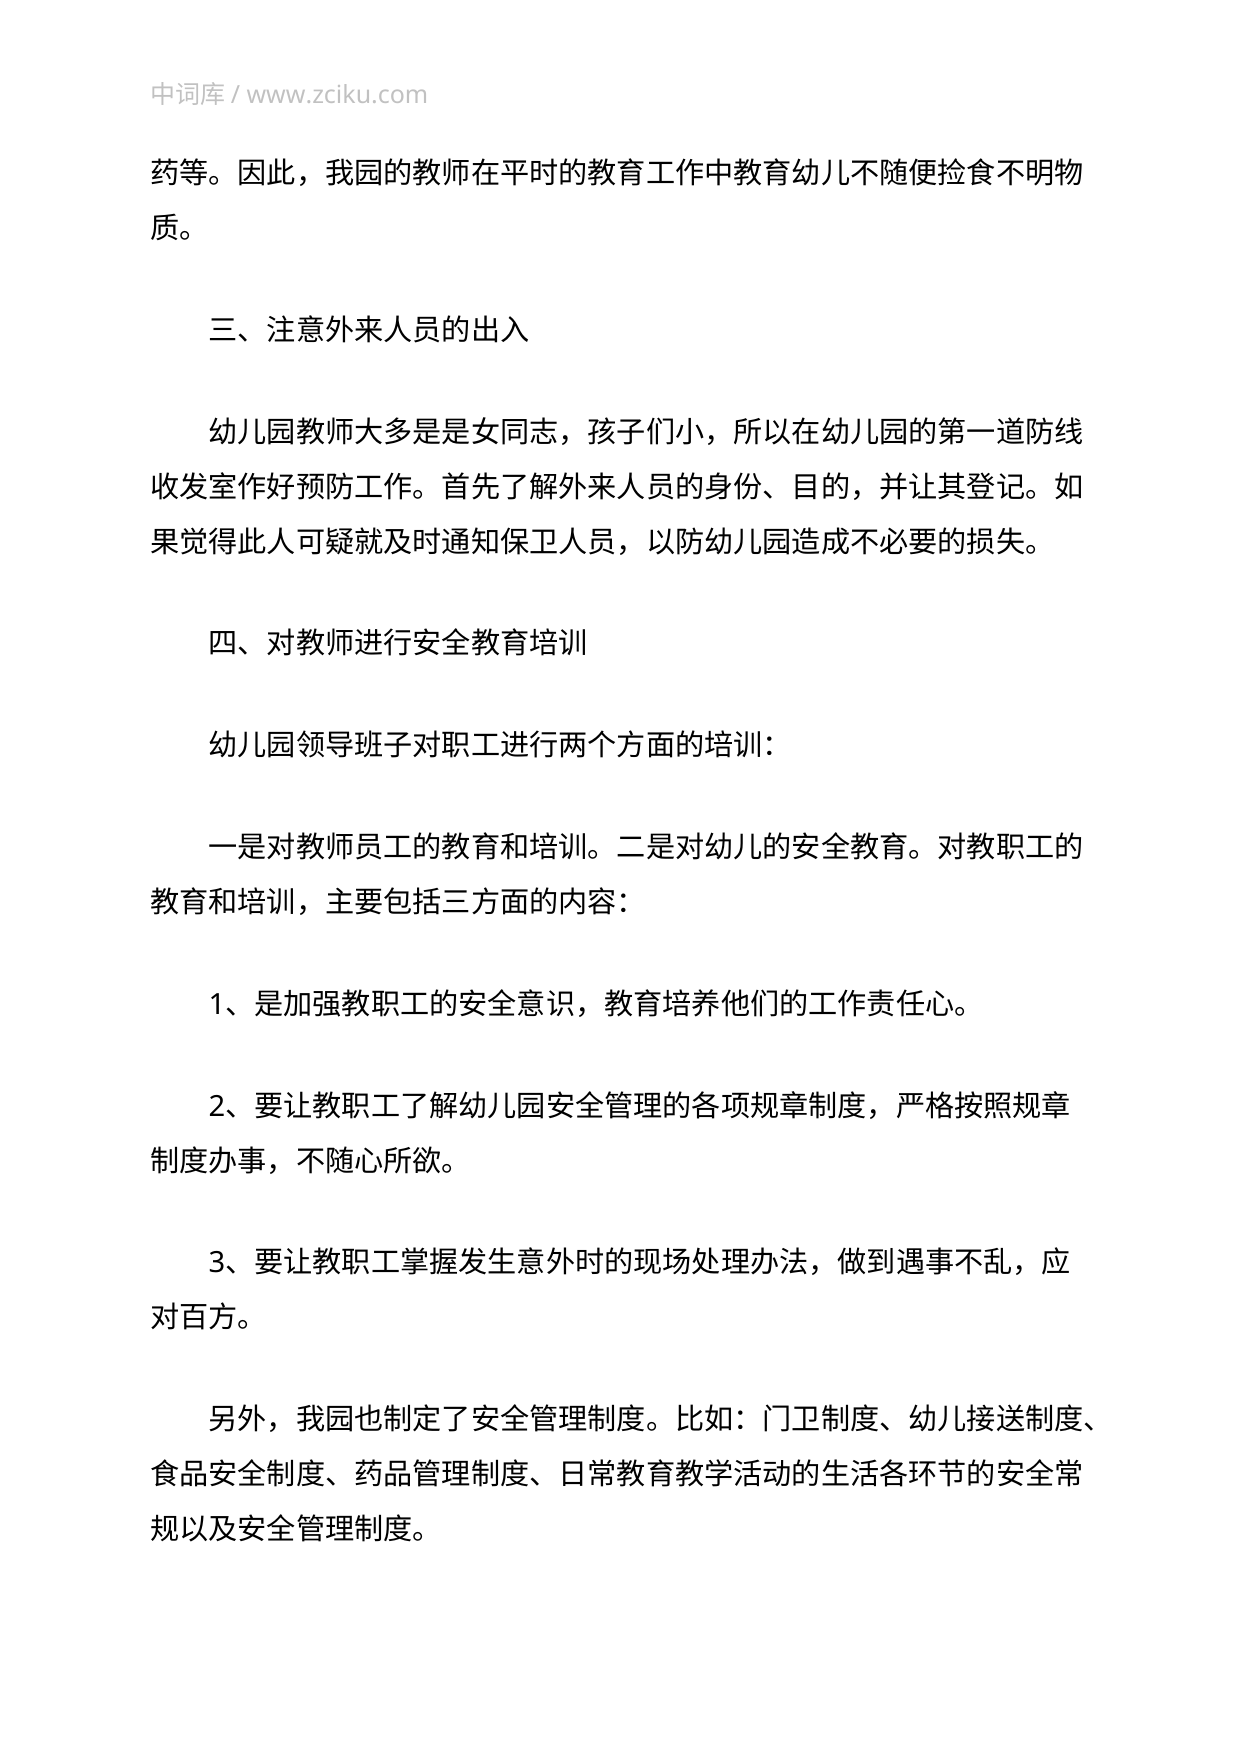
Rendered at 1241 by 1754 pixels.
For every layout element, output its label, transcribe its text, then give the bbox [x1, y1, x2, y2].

text 2、要让教职工了解幼儿园安全管理的各项规章制度，严格按照规章制度办事，不随心所欲。 [150, 1082, 1090, 1179]
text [150, 150, 1090, 247]
text 另外，我园也制定了安全管理制度。比如：门卫制度、幼儿接送制度、食品安全制度、药品管理制度、日常教育教学活动的生活各环节的安全常规以及安全管理制度。 [150, 1396, 1090, 1548]
text 3、要让教职工掌握发生意外时的现场处理办法，做到遇事不乱，应对百方。 [150, 1239, 1090, 1336]
text 幼儿园领导班子对职工进行两个方面的培训： [150, 722, 1090, 764]
text 四、对教师进行安全教育培训 [150, 620, 1090, 662]
text 1、是加强教职工的安全意识，教育培养他们的工作责任心。 [150, 980, 1090, 1023]
text 幼儿园教师大多是是女同志，孩子们小，所以在幼儿园的第一道防线收发室作好预防工作。首先了解外来人员的身份、目的，并让其登记。如果觉得此人可疑就及时通知保卫人员，以防幼儿园造成不必要的损失。 [150, 408, 1090, 561]
text 一是对教师员工的教育和培训。二是对幼儿的安全教育。对教职工的教育和培训，主要包括三方面的内容： [150, 823, 1090, 921]
text 三、注意外来人员的出入 [150, 307, 1090, 349]
